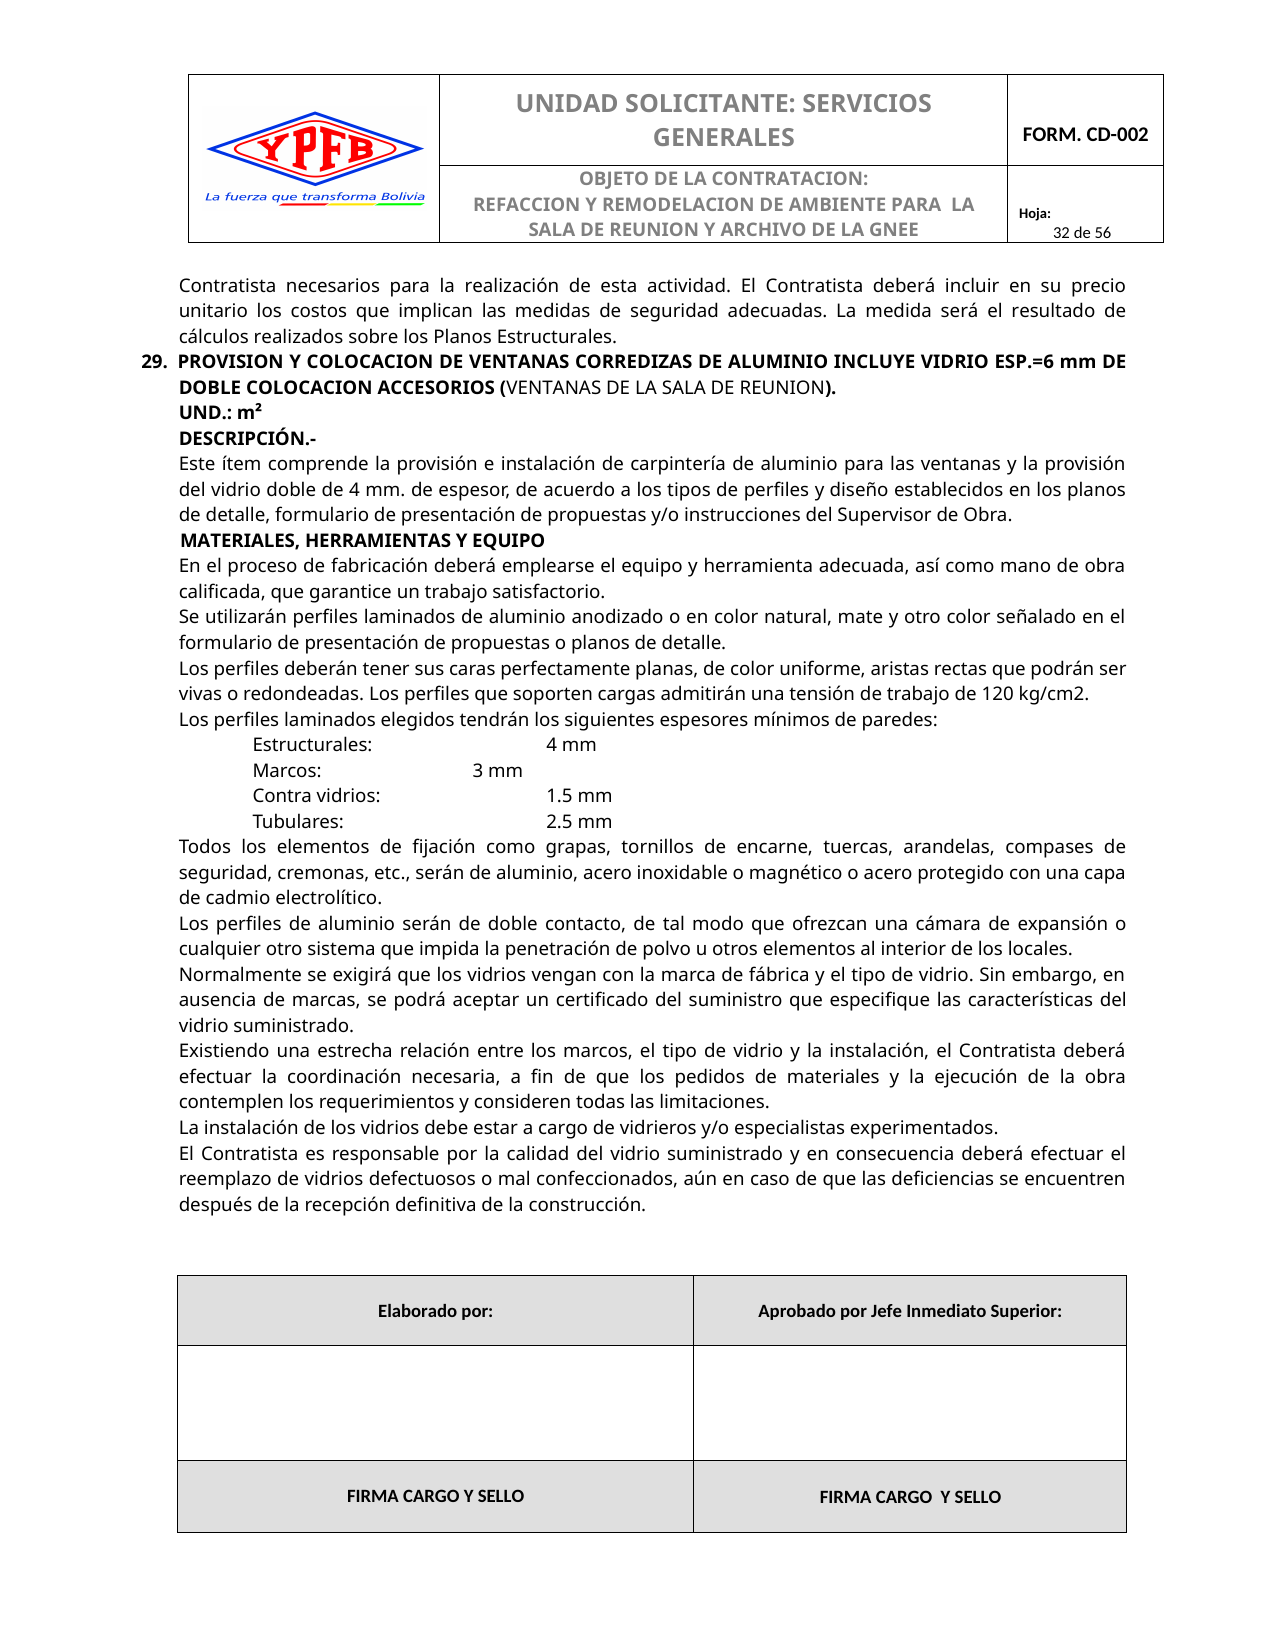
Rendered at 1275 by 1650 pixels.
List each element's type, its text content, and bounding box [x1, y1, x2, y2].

text MATERIALES, HERRAMIENTAS Y EQUIPO [180, 527, 1127, 553]
text La instalación de los vidrios debe estar a cargo de vidrieros y/o especialistas experimentados. [178, 1114, 1127, 1140]
text DESCRIPCIÓN.- [178, 425, 1127, 451]
text Los perfiles deberán tener sus caras perfectamente planas, de color uniforme, aristas rectas que podrán ser vivas o redondeadas. Los perfiles que soporten cargas admitirán una tensión de trabajo de 120 kg/cm2. [178, 655, 1127, 706]
text Marcos: 3 mm [178, 757, 1127, 782]
list PROVISION Y COLOCACION DE VENTANAS CORREDIZAS DE ALUMINIO INCLUYE VIDRIO ESP.=6 mm DE DOBLE COLOCACION ACCESORIOS (VENTANAS DE LA SALA DE REUNION). [141, 349, 1127, 400]
picture [201, 106, 427, 211]
text Los perfiles laminados elegidos tendrán los siguientes espesores mínimos de paredes: [178, 706, 1127, 731]
text Este ítem comprende la provisión e instalación de carpintería de aluminio para las ventanas y la provisión del vidrio doble de 4 mm. de espesor, de acuerdo a los tipos de perfiles y diseño establecidos en los planos de detalle, formulario de presentación de propuestas y/o instrucciones del Supervisor de Obra. [178, 451, 1127, 527]
text Tubulares: 2.5 mm [178, 808, 1127, 833]
text Existiendo una estrecha relación entre los marcos, el tipo de vidrio y la instalación, el Contratista deberá efectuar la coordinación necesaria, a fin de que los pedidos de materiales y la ejecución de la obra contemplen los requerimientos y consideren todas las limitaciones. [178, 1038, 1127, 1114]
text El Contratista es responsable por la calidad del vidrio suministrado y en consecuencia deberá efectuar el reemplazo de vidrios defectuosos o mal confeccionados, aún en caso de que las deficiencias se encuentren después de la recepción definitiva de la construcción. [178, 1140, 1127, 1216]
text Normalmente se exigirá que los vidrios vengan con la marca de fábrica y el tipo de vidrio. Sin embargo, en ausencia de marcas, se podrá aceptar un certificado del suministro que especifique las características del vidrio suministrado. [178, 961, 1127, 1038]
text Contra vidrios: 1.5 mm [178, 782, 1127, 808]
text Los perfiles de aluminio serán de doble contacto, de tal modo que ofrezcan una cámara de expansión o cualquier otro sistema que impida la penetración de polvo u otros elementos al interior de los locales. [178, 910, 1127, 961]
text En el proceso de fabricación deberá emplearse el equipo y herramienta adecuada, así como mano de obra calificada, que garantice un trabajo satisfactorio. [178, 553, 1127, 604]
text Se utilizarán perfiles laminados de aluminio anodizado o en color natural, mate y otro color señalado en el formulario de presentación de propuestas o planos de detalle. [178, 604, 1127, 655]
text Todos los elementos de fijación como grapas, tornillos de encarne, tuercas, arandelas, compases de seguridad, cremonas, etc., serán de aluminio, acero inoxidable o magnético o acero protegido con una capa de cadmio electrolítico. [178, 833, 1127, 910]
text Estructurales: 4 mm [178, 731, 1127, 757]
text UND.: m² [178, 400, 1127, 425]
